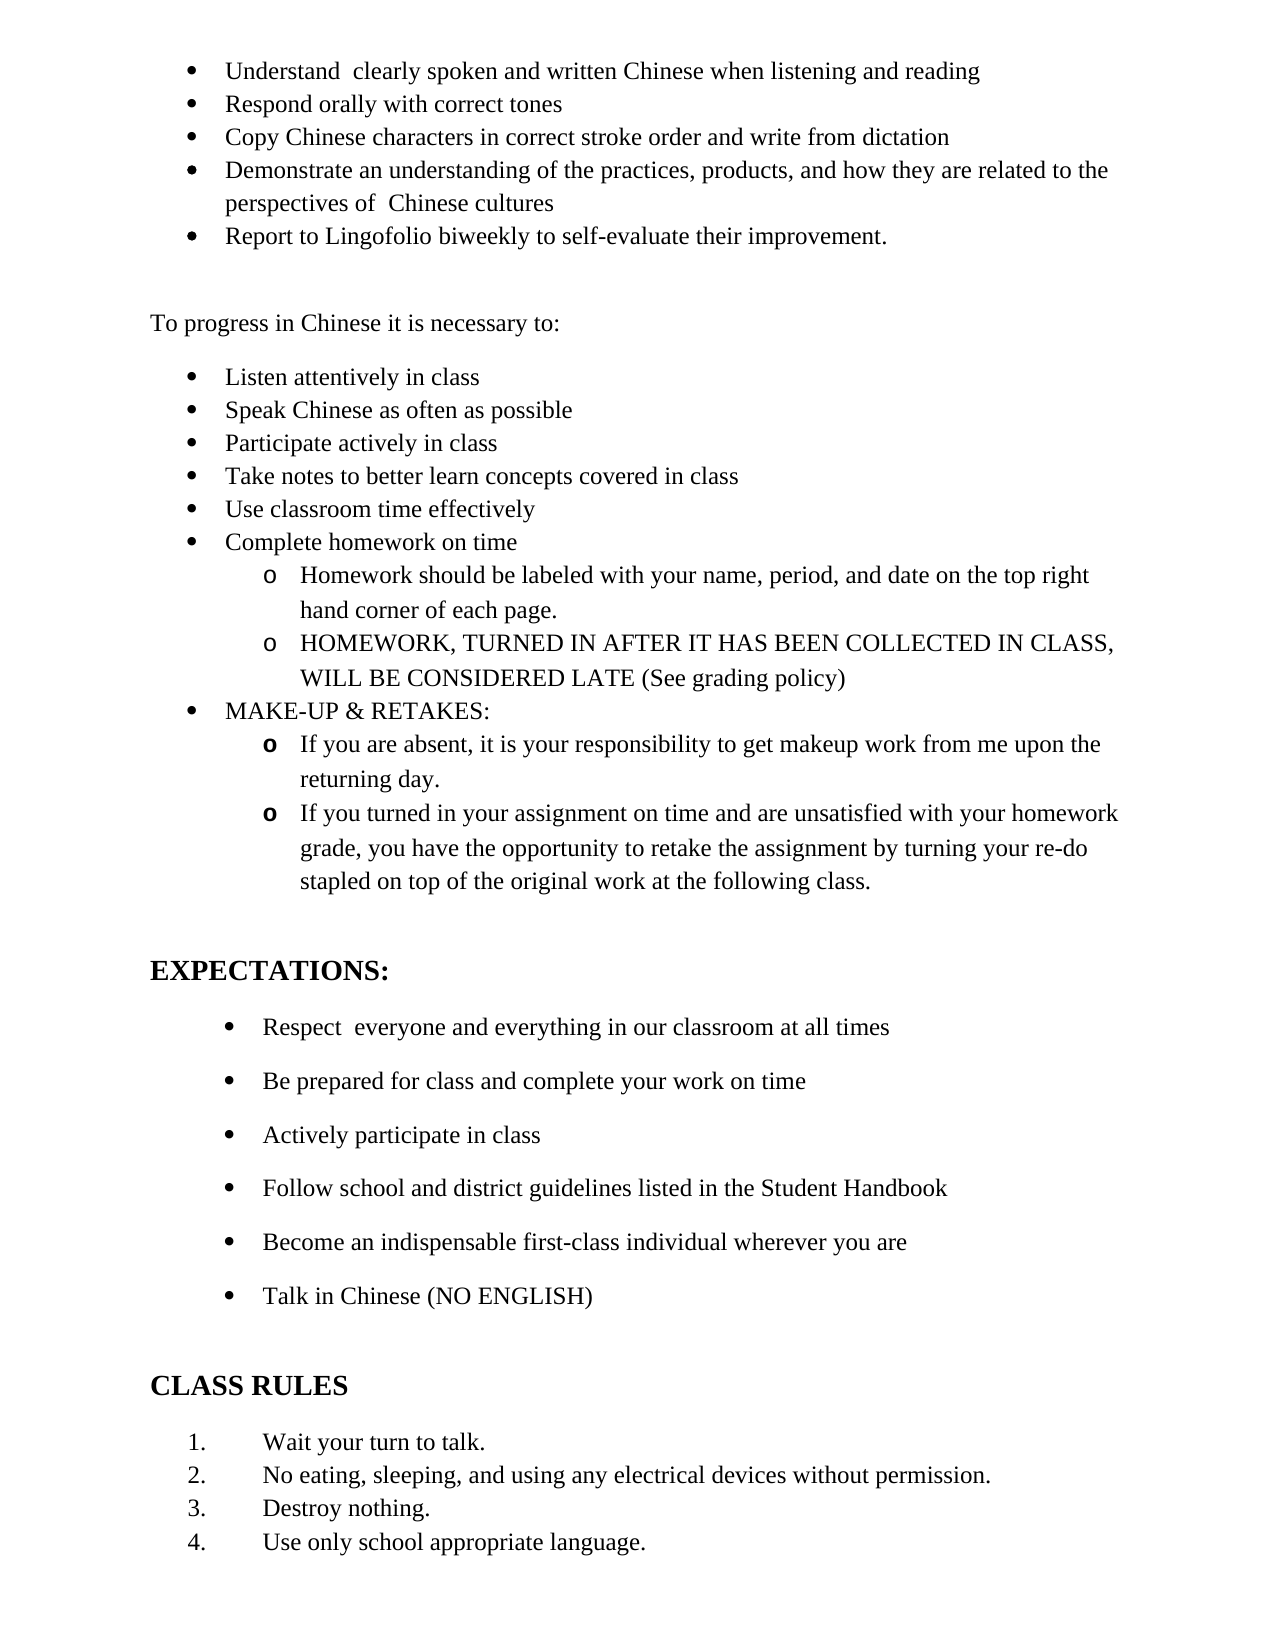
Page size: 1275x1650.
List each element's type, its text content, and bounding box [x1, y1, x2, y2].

list If you are absent, it is your responsibility to get makeup work from me upon the returning day. [262, 729, 1125, 793]
list Demonstrate an understanding of the practices, products, and how they are related to the perspectives of Chinese cultures [187, 155, 1125, 217]
text CLASS RULES [150, 1368, 1125, 1402]
list Talk in Chinese (NO ENGLISH) [225, 1281, 1125, 1310]
list Report to Lingofolio biweekly to self-evaluate their improvement. [187, 221, 1125, 250]
list Actively participate in class [225, 1120, 1125, 1148]
list HOMEWORK, TURNED IN AFTER IT HAS BEEN COLLECTED IN CLASS, WILL BE CONSIDERED LATE (See grading policy) [262, 628, 1125, 692]
text EXPECTATIONS: [150, 953, 1125, 986]
list Speak Chinese as often as possible [187, 395, 1125, 424]
list Listen attentively in class [187, 362, 1125, 391]
list MAKE-UP & RETAKES: [187, 696, 1125, 725]
list Copy Chinese characters in correct stroke order and write from dictation [187, 122, 1125, 151]
list Homework should be labeled with your name, period, and date on the top right hand corner of each page. [262, 560, 1125, 624]
list Take notes to better learn concepts covered in class [187, 461, 1125, 490]
list Wait your turn to talk. [187, 1427, 1125, 1456]
text To progress in Chinese it is necessary to: [150, 308, 1125, 337]
list Respect everyone and everything in our classroom at all times [225, 1012, 1125, 1041]
list Use only school appropriate language. [187, 1527, 1125, 1555]
list Use classroom time effectively [187, 494, 1125, 523]
list Destroy nothing. [187, 1493, 1125, 1522]
list Complete homework on time [187, 527, 1125, 556]
list Follow school and district guidelines listed in the Student Handbook [225, 1173, 1125, 1202]
list No eating, sleeping, and using any electrical devices without permission. [187, 1461, 1125, 1489]
list If you turned in your assignment on time and are unsatisfied with your homework grade, you have the opportunity to retake the assignment by turning your re-do stapled on top of the original work at the following class. [262, 798, 1125, 894]
list Be prepared for class and complete your work on time [225, 1066, 1125, 1094]
list Become an indispensable first-class individual wherever you are [225, 1227, 1125, 1256]
list Participate actively in class [187, 428, 1125, 457]
list Respond orally with correct tones [187, 89, 1125, 118]
list Understand clearly spoken and written Chinese when listening and reading [187, 56, 1125, 85]
